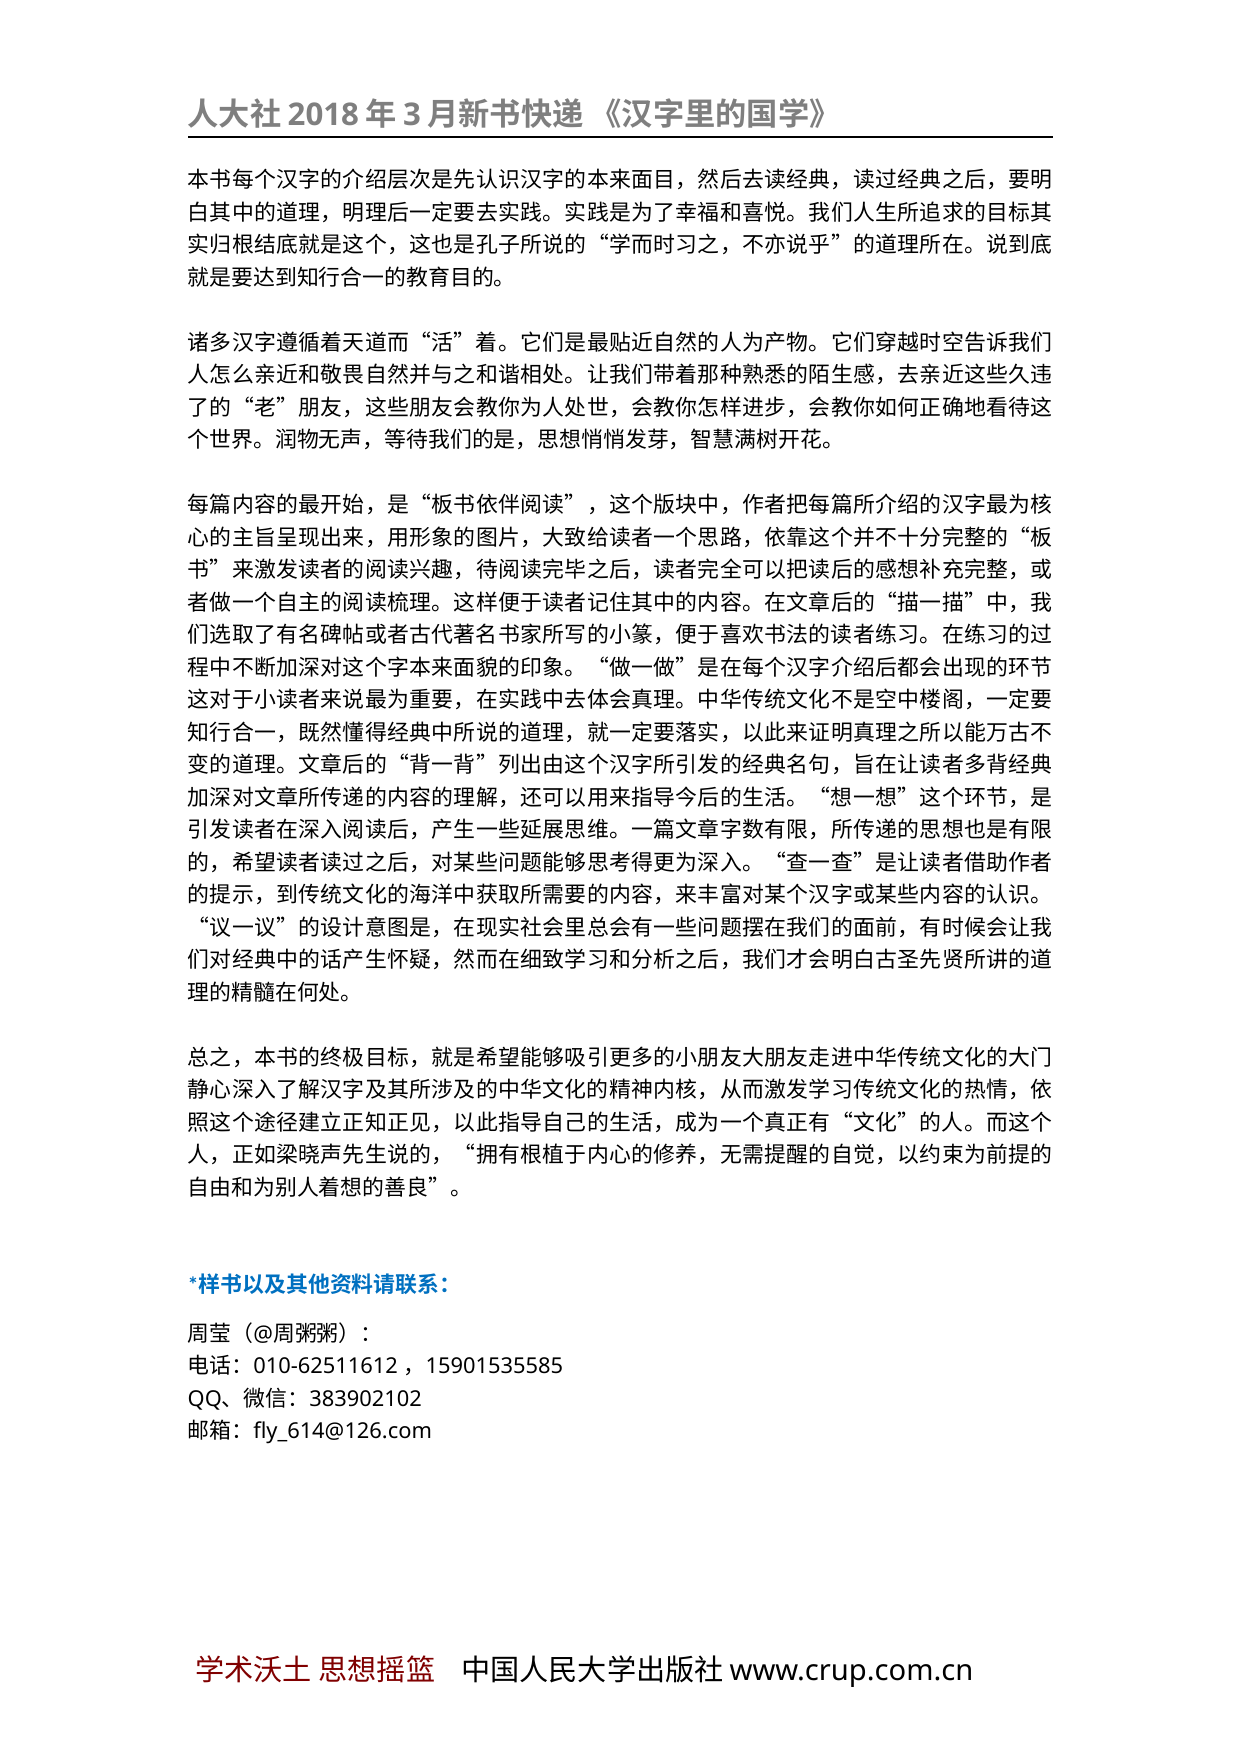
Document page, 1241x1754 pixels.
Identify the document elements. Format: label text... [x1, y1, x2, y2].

text 周莹（@周粥粥）： [187, 1315, 1053, 1348]
text 本书每个汉字的介绍层次是先认识汉字的本来面目，然后去读经典，读过经典之后，要明白其中的道理，明理后一定要去实践。实践是为了幸福和喜悦。我们人生所追求的目标其实归根结底就是这个，这也是孔子所说的“学而时习之，不亦说乎”的道理所在。说到底就是要达到知行合一的教育目的。 [187, 162, 1053, 292]
text 诸多汉字遵循着天道而“活”着。它们是最贴近自然的人为产物。它们穿越时空告诉我们人怎么亲近和敬畏自然并与之和谐相处。让我们带着那种熟悉的陌生感，去亲近这些久违了的“老”朋友，这些朋友会教你为人处世，会教你怎样进步，会教你如何正确地看待这个世界。润物无声，等待我们的是，思想悄悄发芽，智慧满树开花。 [187, 324, 1053, 454]
text 邮箱：fly_614@126.com [187, 1413, 1053, 1445]
text 电话：010-62511612 ，15901535585 [187, 1348, 1053, 1380]
text *样书以及其他资料请联系： [187, 1267, 1053, 1299]
text QQ、微信：383902102 [187, 1380, 1053, 1413]
text 总之，本书的终极目标，就是希望能够吸引更多的小朋友大朋友走进中华传统文化的大门，静心深入了解汉字及其所涉及的中华文化的精神内核，从而激发学习传统文化的热情，依照这个途径建立正知正见，以此指导自己的生活，成为一个真正有“文化”的人。而这个人，正如梁晓声先生说的，“拥有根植于内心的修养，无需提醒的自觉，以约束为前提的自由和为别人着想的善良”。 [187, 1039, 1053, 1202]
text 每篇内容的最开始，是“板书依伴阅读”，这个版块中，作者把每篇所介绍的汉字最为核心的主旨呈现出来，用形象的图片，大致给读者一个思路，依靠这个并不十分完整的“板书”来激发读者的阅读兴趣，待阅读完毕之后，读者完全可以把读后的感想补充完整，或者做一个自主的阅读梳理。这样便于读者记住其中的内容。在文章后的“描一描”中，我们选取了有名碑帖或者古代著名书家所写的小篆，便于喜欢书法的读者练习。在练习的过程中不断加深对这个字本来面貌的印象。“做一做”是在每个汉字介绍后都会出现的环节，这对于小读者来说最为重要，在实践中去体会真理。中华传统文化不是空中楼阁，一定要知行合一，既然懂得经典中所说的道理，就一定要落实，以此来证明真理之所以能万古不变的道理。文章后的“背一背”列出由这个汉字所引发的经典名句，旨在让读者多背经典，加深对文章所传递的内容的理解，还可以用来指导今后的生活。“想一想”这个环节，是引发读者在深入阅读后，产生一些延展思维。一篇文章字数有限，所传递的思想也是有限的，希望读者读过之后，对某些问题能够思考得更为深入。“查一查”是让读者借助作者的提示，到传统文化的海洋中获取所需要的内容，来丰富对某个汉字或某些内容的认识。“议一议”的设计意图是，在现实社会里总会有一些问题摆在我们的面前，有时候会让我们对经典中的话产生怀疑，然而在细致学习和分析之后，我们才会明白古圣先贤所讲的道理的精髓在何处。 [187, 487, 1053, 1007]
